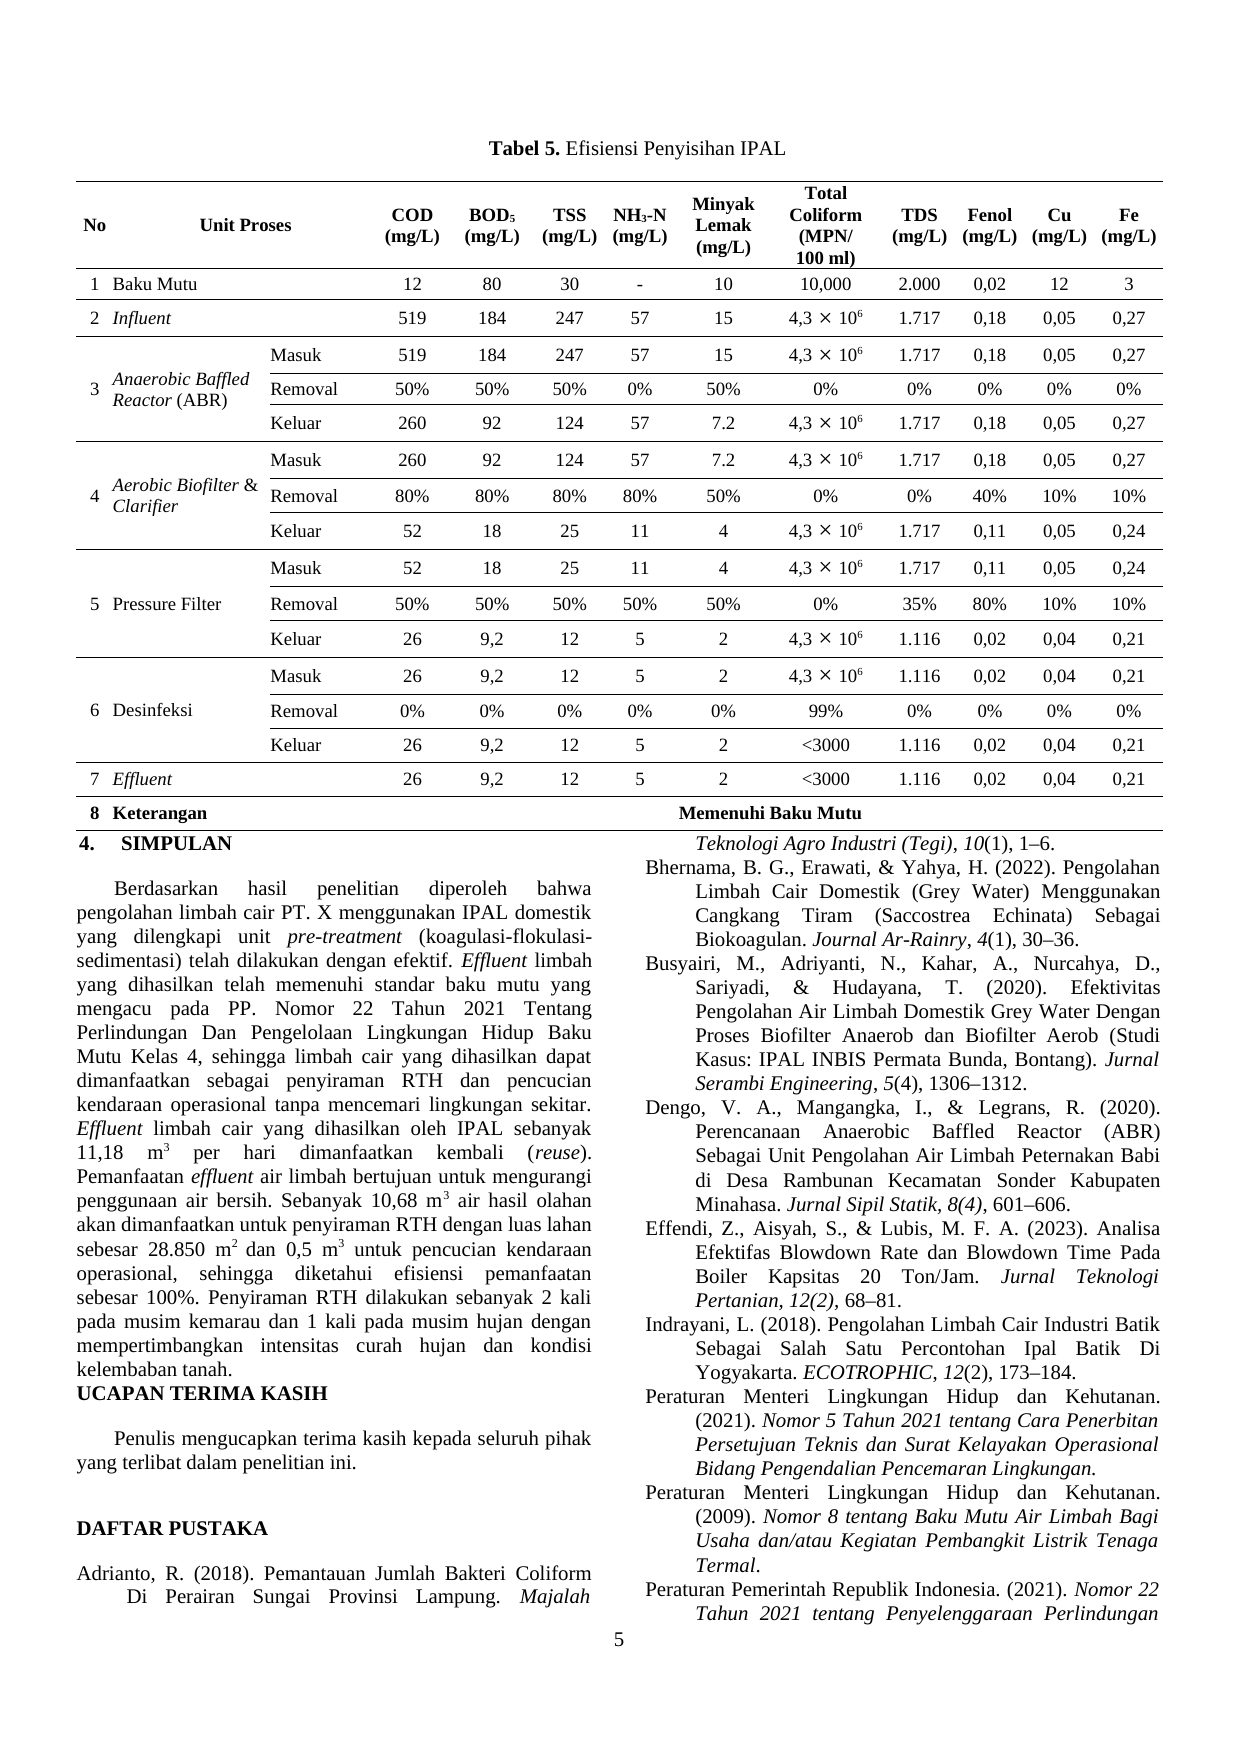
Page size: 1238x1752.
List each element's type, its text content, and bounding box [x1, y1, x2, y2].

table_cell 0% [956, 695, 1023, 728]
table_cell 12 [538, 763, 601, 796]
table_cell 12 [1023, 269, 1095, 299]
table_cell 0,02 [956, 763, 1023, 796]
table_cell - [601, 269, 678, 299]
table_cell 247 [538, 300, 601, 336]
table_cell 0% [1095, 695, 1162, 728]
table_cell 10% [1023, 479, 1095, 512]
table_cell 1.717 [883, 300, 956, 336]
table_cell 2 [76, 300, 112, 336]
table_cell 0,21 [1095, 763, 1162, 796]
table_cell 0% [769, 479, 883, 512]
text Busyairi, M., Adriyanti, N., Kahar, A., Nurcahya, D., Sariyadi, & Hudayana, T. (2020). Efektivitas Pengolahan Air Limbah Domestik Grey Water Dengan Proses Biofilter Anaerob dan Biofilter Aerob (Studi Kasus: IPAL INBIS Permata Bunda, Bontang). Jurnal Serambi Engineering, 5(4), 1306–1312. [645, 951, 1161, 1095]
table_cell 0,24 [1095, 513, 1162, 549]
table_cell Keluar [270, 729, 378, 762]
table_cell 0,27 [1095, 405, 1162, 441]
table_cell 26 [378, 729, 446, 762]
table_cell 2 [678, 763, 768, 796]
table_cell 4 [678, 550, 768, 586]
table_cell 3 [76, 337, 112, 441]
table_cell 50% [678, 587, 768, 620]
table_cell 0% [1023, 695, 1095, 728]
table_cell 4,3 106 [769, 405, 883, 441]
table_cell 0,05 [1023, 405, 1095, 441]
table_cell Aerobic Biofilter & Clarifier [113, 442, 270, 549]
text Dengo, V. A., Mangangka, I., & Legrans, R. (2020). Perencanaan Anaerobic Baffled Reactor (ABR) Sebagai Unit Pengolahan Air Limbah Peternakan Babi di Desa Rambunan Kecamatan Sonder Kabupaten Minahasa. Jurnal Sipil Statik, 8(4), 601–606. [645, 1095, 1161, 1216]
table_cell 50% [678, 479, 768, 512]
text Tabel 5. Efisiensi Penyisihan IPAL [114, 136, 1161, 160]
table_header TSS (mg/L) [538, 182, 601, 268]
text Peraturan Pemerintah Republik Indonesia. (2021). Nomor 22 Tahun 2021 tentang Penyelenggaraan Perlindungan dan Pengelolaan Lingkungan Hidup. [645, 1577, 1161, 1625]
table_cell 57 [601, 405, 678, 441]
table_cell 12 [378, 269, 446, 299]
table_cell 99% [769, 695, 883, 728]
table_header BOD5 (mg/L) [446, 182, 537, 268]
table_cell 260 [378, 442, 446, 478]
table_cell 12 [538, 658, 601, 694]
table_cell 0,05 [1023, 300, 1095, 336]
table_cell 6 [76, 658, 112, 762]
table_cell 9,2 [446, 658, 537, 694]
table_cell 0,27 [1095, 300, 1162, 336]
table_cell 0,21 [1095, 658, 1162, 694]
table_cell 80% [378, 479, 446, 512]
table_cell Keluar [270, 621, 378, 657]
table_header Fenol (mg/L) [956, 182, 1023, 268]
text Peraturan Menteri Lingkungan Hidup dan Kehutanan. (2009). Nomor 8 tentang Baku Mutu Air Limbah Bagi Usaha dan/atau Kegiatan Pembangkit Listrik Tenaga Termal. [645, 1480, 1161, 1577]
table_cell 50% [538, 587, 601, 620]
table_cell 124 [538, 442, 601, 478]
table_cell Masuk [270, 658, 378, 694]
table_cell 519 [378, 337, 446, 373]
table_cell 4,3 106 [769, 337, 883, 373]
table_cell 1 [76, 269, 112, 299]
table_cell 7 [76, 763, 112, 796]
table_cell Effluent [113, 763, 378, 796]
table_cell 124 [538, 405, 601, 441]
table_cell 184 [446, 337, 537, 373]
table_cell 0% [678, 695, 768, 728]
table_cell 0% [538, 695, 601, 728]
table_cell 0,18 [956, 442, 1023, 478]
table_cell 12 [538, 621, 601, 657]
table_cell 1.116 [883, 658, 956, 694]
table_cell 26 [378, 763, 446, 796]
table_cell 1.717 [883, 513, 956, 549]
table_cell 0,11 [956, 513, 1023, 549]
table_cell 0,21 [1095, 621, 1162, 657]
table_header No [76, 182, 112, 268]
text Bhernama, B. G., Erawati, & Yahya, H. (2022). Pengolahan Limbah Cair Domestik (Grey Water) Menggunakan Cangkang Tiram (Saccostrea Echinata) Sebagai Biokoagulan. Journal Ar-Rainry, 4(1), 30–36. [645, 855, 1161, 951]
table_cell 0% [769, 374, 883, 404]
table_cell 0,02 [956, 269, 1023, 299]
table_cell 4 [678, 513, 768, 549]
table_cell Keterangan [113, 797, 378, 829]
table_header NH3-N (mg/L) [601, 182, 678, 268]
table_cell 26 [378, 621, 446, 657]
table_cell 0% [601, 374, 678, 404]
table_cell 5 [601, 621, 678, 657]
table_cell 40% [956, 479, 1023, 512]
table_cell 5 [601, 658, 678, 694]
text Peraturan Menteri Lingkungan Hidup dan Kehutanan. (2021). Nomor 5 Tahun 2021 tentang Cara Penerbitan Persetujuan Teknis dan Surat Kelayakan Operasional Bidang Pengendalian Pencemaran Lingkungan. [645, 1384, 1161, 1480]
table_cell 50% [678, 374, 768, 404]
table_cell 0% [1095, 374, 1162, 404]
table_cell 0% [1023, 374, 1095, 404]
table_cell 0,04 [1023, 729, 1095, 762]
table_cell 0,04 [1023, 763, 1095, 796]
table_cell Keluar [270, 513, 378, 549]
table_header Minyak Lemak (mg/L) [678, 182, 768, 268]
table_cell 0,02 [956, 621, 1023, 657]
table_cell Removal [270, 374, 378, 404]
table_cell Removal [270, 695, 378, 728]
table_cell Memenuhi Baku Mutu [378, 797, 1162, 829]
table_cell 5 [601, 729, 678, 762]
table_header Total Coliform (MPN/ 100 ml) [769, 182, 883, 268]
text Indrayani, L. (2018). Pengolahan Limbah Cair Industri Batik Sebagai Salah Satu Percontohan Ipal Batik Di Yogyakarta. ECOTROPHIC, 12(2), 173–184. [645, 1312, 1161, 1384]
table_cell 3 [1095, 269, 1162, 299]
table_cell 2 [678, 658, 768, 694]
table_cell Masuk [270, 550, 378, 586]
table_cell 0% [769, 587, 883, 620]
table_cell Removal [270, 587, 378, 620]
table_cell Baku Mutu [113, 269, 378, 299]
table_cell 7.2 [678, 405, 768, 441]
table_cell 50% [601, 587, 678, 620]
table_cell 0,24 [1095, 550, 1162, 586]
table_cell 0,02 [956, 658, 1023, 694]
table_cell 184 [446, 300, 537, 336]
table_cell 10% [1023, 587, 1095, 620]
table_cell 1.717 [883, 337, 956, 373]
table_cell 0% [956, 374, 1023, 404]
table_cell 0% [446, 695, 537, 728]
table_cell 80% [956, 587, 1023, 620]
table_cell Removal [270, 479, 378, 512]
table_cell 7.2 [678, 442, 768, 478]
table_cell 57 [601, 442, 678, 478]
table_cell 80 [446, 269, 537, 299]
table_cell 50% [538, 374, 601, 404]
table_cell 5 [76, 550, 112, 657]
table_cell 10 [678, 269, 768, 299]
table_cell 0% [601, 695, 678, 728]
table_cell 4,3 106 [769, 621, 883, 657]
table_header TDS (mg/L) [883, 182, 956, 268]
table_cell <3000 [769, 763, 883, 796]
table_cell 0,05 [1023, 513, 1095, 549]
table_cell Influent [113, 300, 378, 336]
table_cell 1.717 [883, 405, 956, 441]
table_cell 0,27 [1095, 337, 1162, 373]
table_cell 9,2 [446, 763, 537, 796]
table_cell 57 [601, 337, 678, 373]
table_cell 2 [678, 729, 768, 762]
table_cell 50% [446, 374, 537, 404]
table_cell <3000 [769, 729, 883, 762]
table_cell 519 [378, 300, 446, 336]
table_cell 0,18 [956, 405, 1023, 441]
text Effendi, Z., Aisyah, S., & Lubis, M. F. A. (2023). Analisa Efektifas Blowdown Rate dan Blowdown Time Pada Boiler Kapsitas 20 Ton/Jam. Jurnal Teknologi Pertanian, 12(2), 68–81. [645, 1216, 1161, 1312]
table_cell 50% [446, 587, 537, 620]
table_cell Desinfeksi [113, 658, 270, 762]
table_cell 11 [601, 550, 678, 586]
text Penulis mengucapkan terima kasih kepada seluruh pihak yang terlibat dalam penelitian ini. [76, 1426, 592, 1474]
table_cell 18 [446, 550, 537, 586]
table_cell 25 [538, 513, 601, 549]
table_cell 0,21 [1095, 729, 1162, 762]
table_cell 80% [446, 479, 537, 512]
table_cell 0,11 [956, 550, 1023, 586]
table_cell 52 [378, 513, 446, 549]
table_cell 2 [678, 621, 768, 657]
list SIMPULAN [79, 831, 618, 855]
table_cell 247 [538, 337, 601, 373]
table_cell 10% [1095, 587, 1162, 620]
table_cell 15 [678, 337, 768, 373]
table_cell 260 [378, 405, 446, 441]
table_cell 0% [883, 374, 956, 404]
table_cell 50% [378, 374, 446, 404]
table_cell 15 [678, 300, 768, 336]
text Adrianto, R. (2018). Pemantauan Jumlah Bakteri Coliform Di Perairan Sungai Provinsi Lampung. Majalah Teknologi Agro Industri (Tegi), 10(1), 1–6. [645, 831, 1161, 855]
table_cell 2.000 [883, 269, 956, 299]
table_cell 18 [446, 513, 537, 549]
table_cell 9,2 [446, 621, 537, 657]
table_cell 0,05 [1023, 337, 1095, 373]
table_cell 50% [378, 587, 446, 620]
table_header COD (mg/L) [378, 182, 446, 268]
table_cell 0,18 [956, 337, 1023, 373]
table_header Fe (mg/L) [1095, 182, 1162, 268]
table_cell 1.717 [883, 550, 956, 586]
table_cell 11 [601, 513, 678, 549]
table_cell 1.717 [883, 442, 956, 478]
text Adrianto, R. (2018). Pemantauan Jumlah Bakteri Coliform Di Perairan Sungai Provinsi Lampung. Majalah Teknologi Agro Industri (Tegi), 10(1), 1–6. [76, 1560, 592, 1608]
table_cell 4,3 106 [769, 513, 883, 549]
table_cell Masuk [270, 442, 378, 478]
table_cell 30 [538, 269, 601, 299]
table_cell 0% [883, 695, 956, 728]
table_cell 1.116 [883, 763, 956, 796]
table_cell 5 [601, 763, 678, 796]
text Berdasarkan hasil penelitian diperoleh bahwa pengolahan limbah cair PT. X menggunakan IPAL domestik yang dilengkapi unit pre-treatment (koagulasi-flokulasi-sedimentasi) telah dilakukan dengan efektif. Effluent limbah yang dihasilkan telah memenuhi standar baku mutu yang mengacu pada PP. Nomor 22 Tahun 2021 Tentang Perlindungan Dan Pengelolaan Lingkungan Hidup Baku Mutu Kelas 4, sehingga limbah cair yang dihasilkan dapat dimanfaatkan sebagai penyiraman RTH dan pencucian kendaraan operasional tanpa mencemari lingkungan sekitar. Effluent limbah cair yang dihasilkan oleh IPAL sebanyak 11,18 m3 per hari dimanfaatkan kembali (reuse). Pemanfaatan effluent air limbah bertujuan untuk mengurangi penggunaan air bersih. Sebanyak 10,68 m3 air hasil olahan akan dimanfaatkan untuk penyiraman RTH dengan luas lahan sebesar 28.850 m2 dan 0,5 m3 untuk pencucian kendaraan operasional, sehingga diketahui efisiensi pemanfaatan sebesar 100%. Penyiraman RTH dilakukan sebanyak 2 kali pada musim kemarau dan 1 kali pada musim hujan dengan mempertimbangkan intensitas curah hujan dan kondisi kelembaban tanah. [76, 876, 592, 1381]
text DAFTAR PUSTAKA [76, 1516, 592, 1539]
table_cell 0,05 [1023, 550, 1095, 586]
table_cell 0,04 [1023, 621, 1095, 657]
table_cell 1.116 [883, 621, 956, 657]
table_cell 26 [378, 658, 446, 694]
table_cell 10% [1095, 479, 1162, 512]
table_cell 1.116 [883, 729, 956, 762]
table_cell 9,2 [446, 729, 537, 762]
table_cell 57 [601, 300, 678, 336]
table_cell 0,02 [956, 729, 1023, 762]
table_cell 8 [76, 797, 112, 829]
table_cell 0% [883, 479, 956, 512]
table_cell Pressure Filter [113, 550, 270, 657]
table_cell 4 [76, 442, 112, 549]
table_cell 35% [883, 587, 956, 620]
table_cell 0,27 [1095, 442, 1162, 478]
table_cell 80% [601, 479, 678, 512]
table_header Unit Proses [113, 182, 378, 268]
table_cell 0,18 [956, 300, 1023, 336]
table_cell 0,04 [1023, 658, 1095, 694]
subtitle UCAPAN TERIMA KASIH [76, 1381, 592, 1405]
table_cell Anaerobic Baffled Reactor (ABR) [113, 337, 270, 441]
table_cell 25 [538, 550, 601, 586]
table_header Cu (mg/L) [1023, 182, 1095, 268]
table_cell 4,3 106 [769, 658, 883, 694]
table_cell 52 [378, 550, 446, 586]
table_cell Masuk [270, 337, 378, 373]
table_cell 4,3 106 [769, 442, 883, 478]
table_cell 12 [538, 729, 601, 762]
table_cell 92 [446, 405, 537, 441]
table_cell 10,000 [769, 269, 883, 299]
table_cell 0% [378, 695, 446, 728]
table_cell 0,05 [1023, 442, 1095, 478]
table_cell 4,3 106 [769, 300, 883, 336]
table_cell 92 [446, 442, 537, 478]
table_cell 4,3 106 [769, 550, 883, 586]
table_cell 80% [538, 479, 601, 512]
table_cell Keluar [270, 405, 378, 441]
